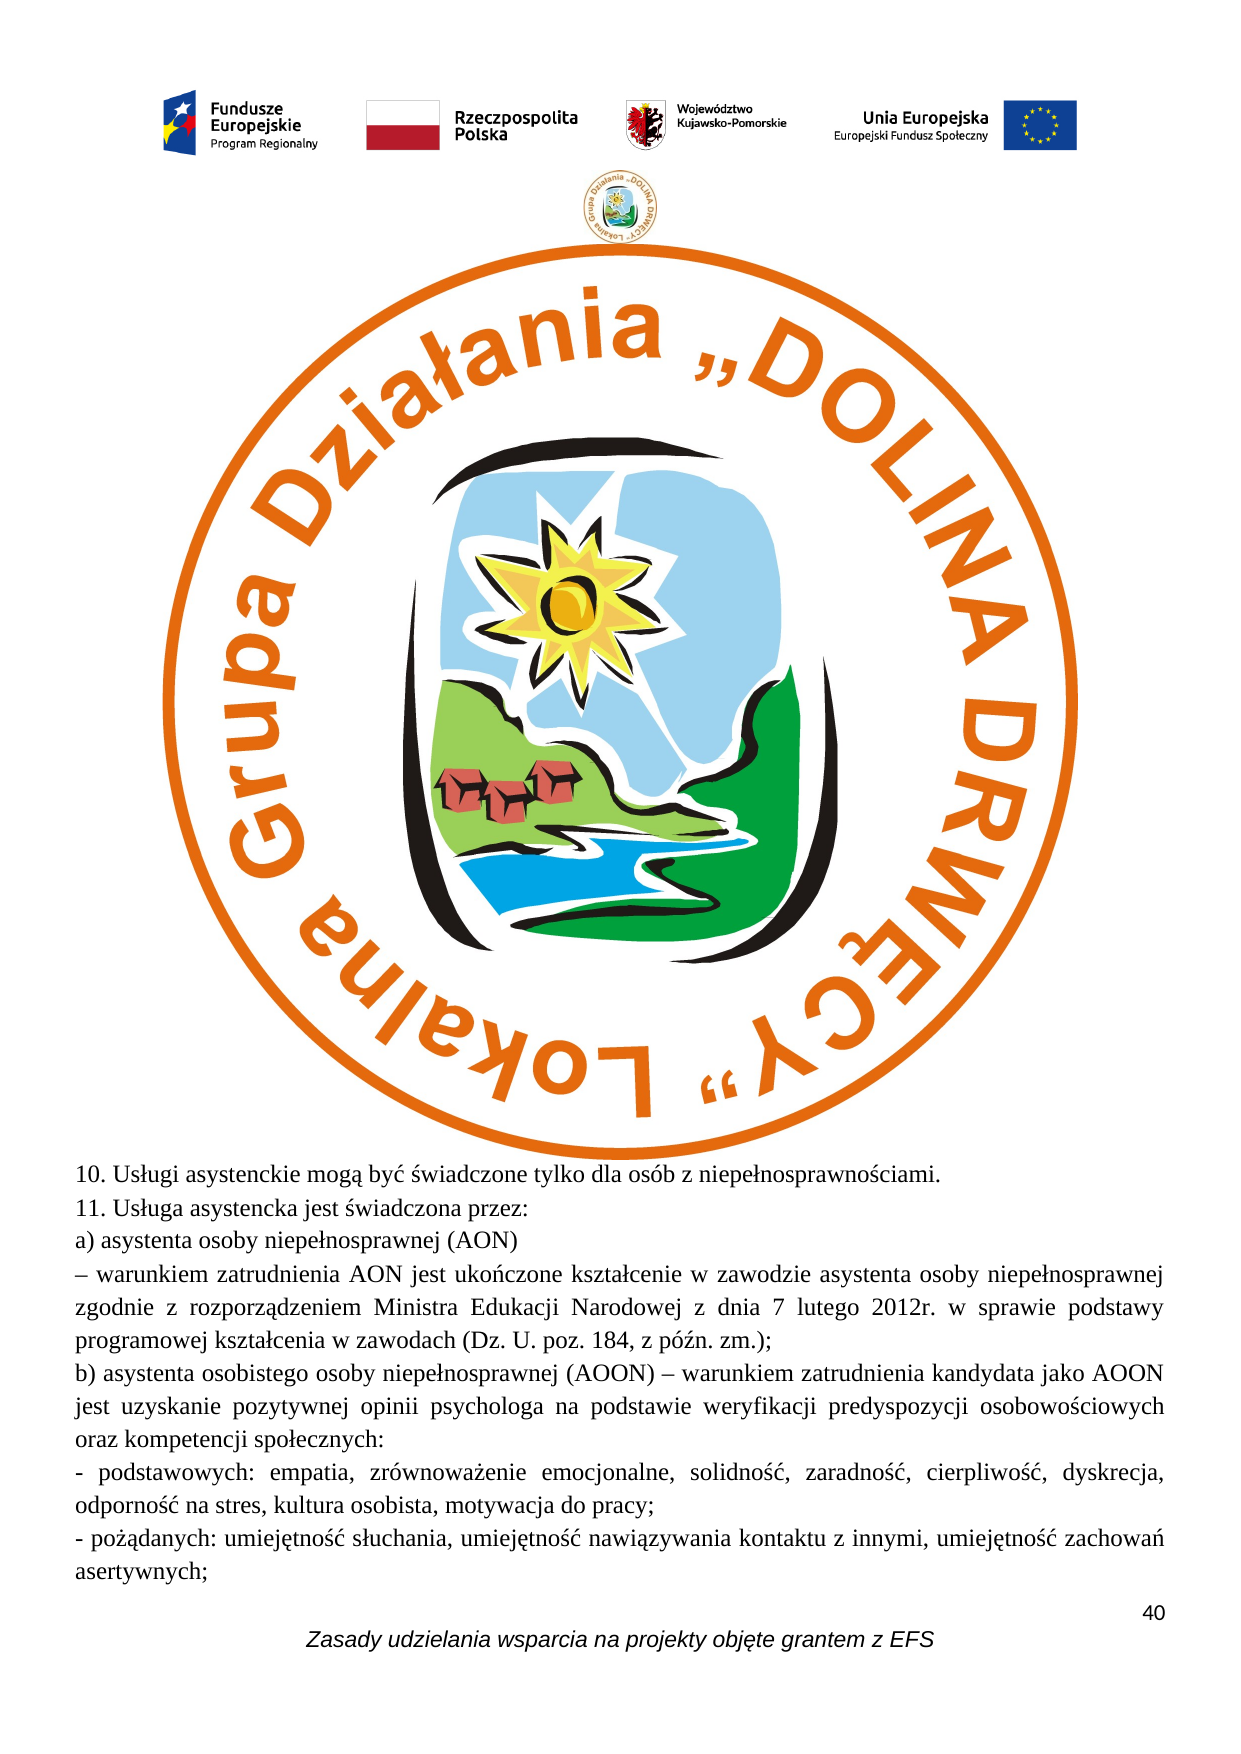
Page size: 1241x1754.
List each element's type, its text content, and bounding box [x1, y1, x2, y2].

text 11. Usługa asystencka jest świadczona przez: [75, 1193, 1165, 1221]
text b) asystenta osobistego osoby niepełnosprawnej (AOON) – warunkiem zatrudnienia kandydata jako AOON jest uzyskanie pozytywnej opinii psychologa na podstawie weryfikacji predyspozycji osobowościowych oraz kompetencji społecznych: [75, 1358, 1165, 1452]
text – warunkiem zatrudnienia AON jest ukończone kształcenie w zawodzie asystenta osoby niepełnosprawnej zgodnie z rozporządzeniem Ministra Edukacji Narodowej z dnia 7 lutego 2012r. w sprawie podstawy programowej kształcenia w zawodach (Dz. U. poz. 184, z późn. zm.); [75, 1259, 1165, 1353]
text 10. Usługi asystenckie mogą być świadczone tylko dla osób z niepełnosprawnościami. [75, 1159, 1165, 1188]
text - pożądanych: umiejętność słuchania, umiejętność nawiązywania kontaktu z innymi, umiejętność zachowań asertywnych; [75, 1523, 1165, 1584]
picture [147, 73, 1093, 1160]
text a) asystenta osoby niepełnosprawnej (AON) [75, 1226, 1165, 1254]
text - podstawowych: empatia, zrównoważenie emocjonalne, solidność, zaradność, cierpliwość, dyskrecja, odporność na stres, kultura osobista, motywacja do pracy; [75, 1457, 1165, 1518]
